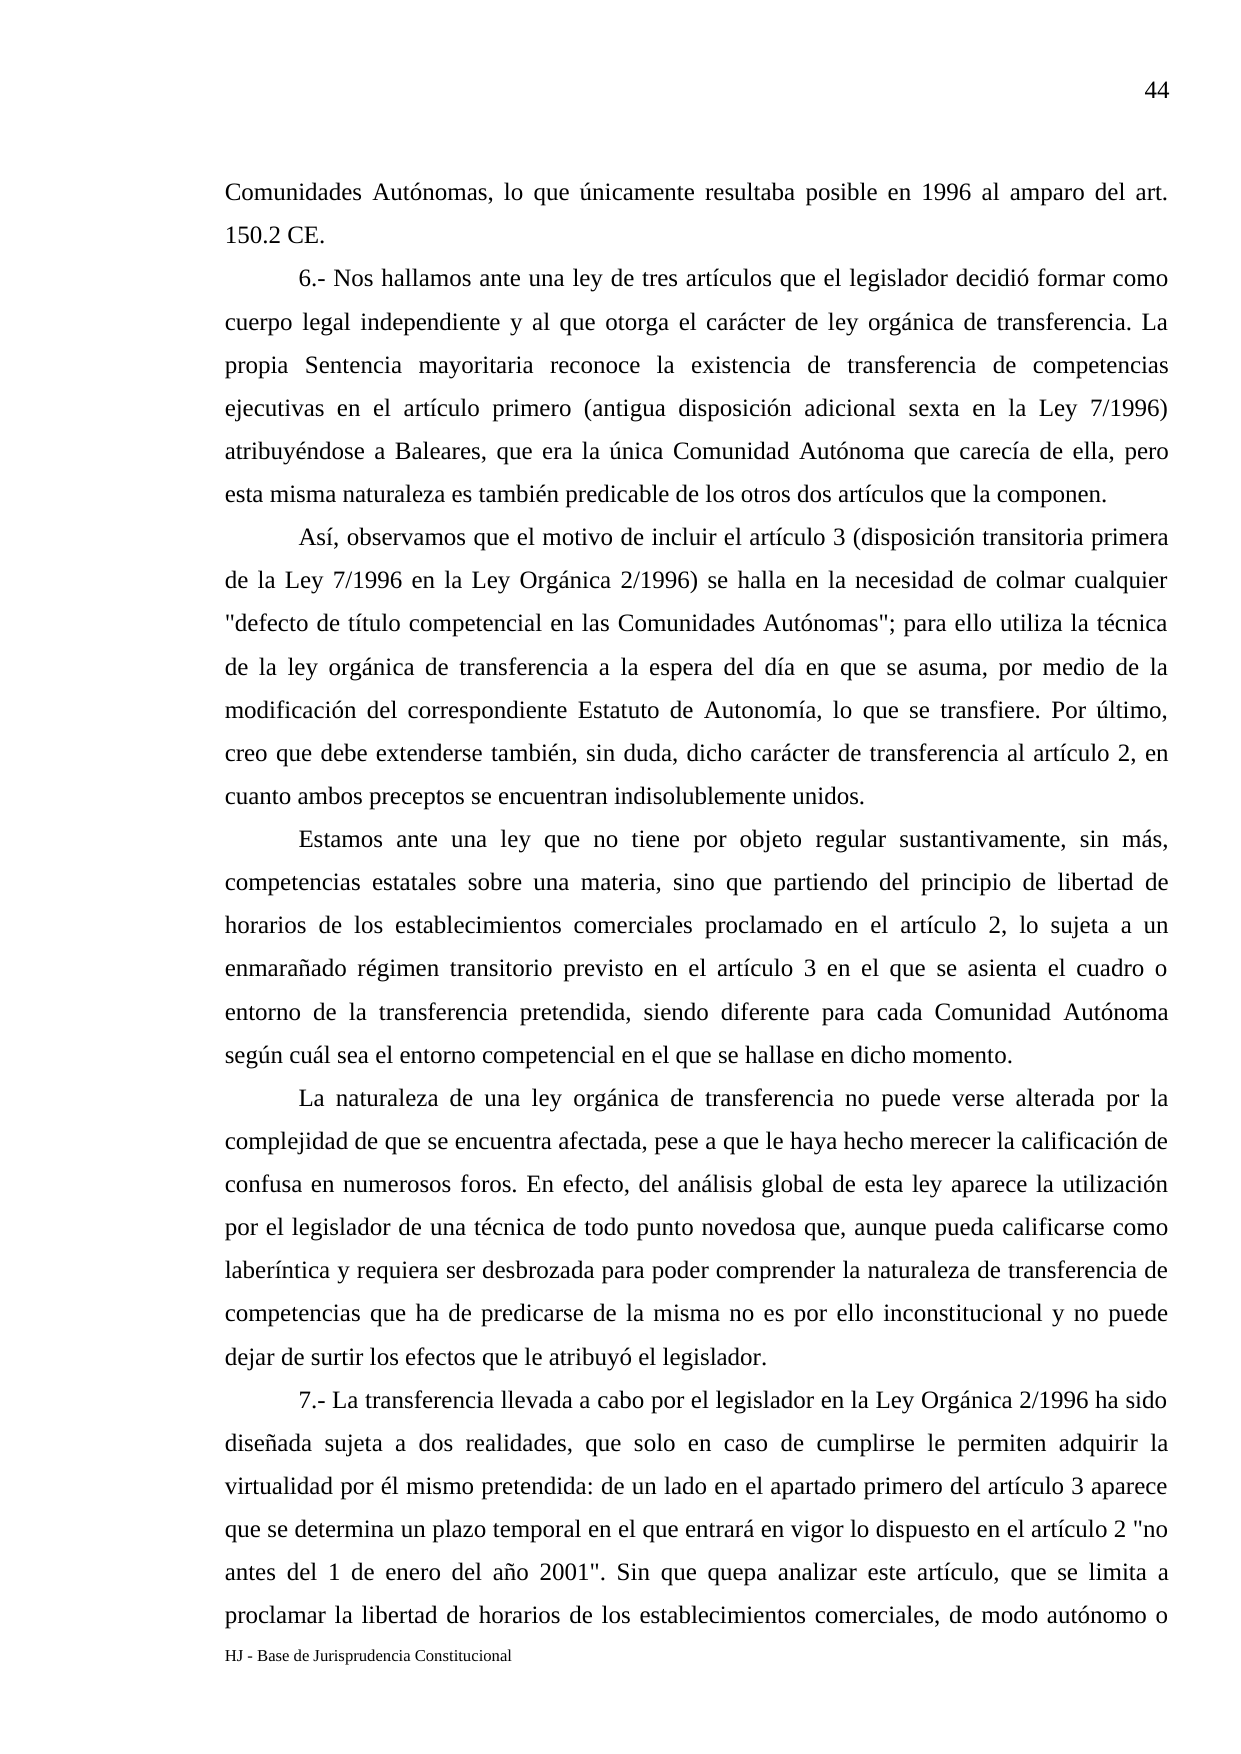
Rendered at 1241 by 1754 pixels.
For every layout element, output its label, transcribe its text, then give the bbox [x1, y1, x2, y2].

text Estamos ante una ley que no tiene por objeto regular sustantivamente, sin más, competencias estatales sobre una materia, sino que partiendo del principio de libertad de horarios de los establecimientos comerciales proclamado en el artículo 2, lo sujeta a un enmarañado régimen transitorio previsto en el artículo 3 en el que se asienta el cuadro o entorno de la transferencia pretendida, siendo diferente para cada Comunidad Autónoma según cuál sea el entorno competencial en el que se hallase en dicho momento. [224, 824, 1169, 1068]
text La naturaleza de una ley orgánica de transferencia no puede verse alterada por la complejidad de que se encuentra afectada, pese a que le haya hecho merecer la calificación de confusa en numerosos foros. En efecto, del análisis global de esta ley aparece la utilización por el legislador de una técnica de todo punto novedosa que, aunque pueda calificarse como laberíntica y requiera ser desbrozada para poder comprender la naturaleza de transferencia de competencias que ha de predicarse de la misma no es por ello inconstitucional y no puede dejar de surtir los efectos que le atribuyó el legislador. [224, 1083, 1169, 1370]
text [224, 177, 1169, 249]
text Así, observamos que el motivo de incluir el artículo 3 (disposición transitoria primera de la Ley 7/1996 en la Ley Orgánica 2/1996) se halla en la necesidad de colmar cualquier "defecto de título competencial en las Comunidades Autónomas"; para ello utiliza la técnica de la ley orgánica de transferencia a la espera del día en que se asuma, por medio de la modificación del correspondiente Estatuto de Autonomía, lo que se transfiere. Por último, creo que debe extenderse también, sin duda, dicho carácter de transferencia al artículo 2, en cuanto ambos preceptos se encuentran indisolublemente unidos. [224, 522, 1169, 810]
text 6.- Nos hallamos ante una ley de tres artículos que el legislador decidió formar como cuerpo legal independiente y al que otorga el carácter de ley orgánica de transferencia. La propia Sentencia mayoritaria reconoce la existencia de transferencia de competencias ejecutivas en el artículo primero (antigua disposición adicional sexta en la Ley 7/1996) atribuyéndose a Baleares, que era la única Comunidad Autónoma que carecía de ella, pero esta misma naturaleza es también predicable de los otros dos artículos que la componen. [224, 263, 1169, 508]
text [224, 1385, 1169, 1629]
